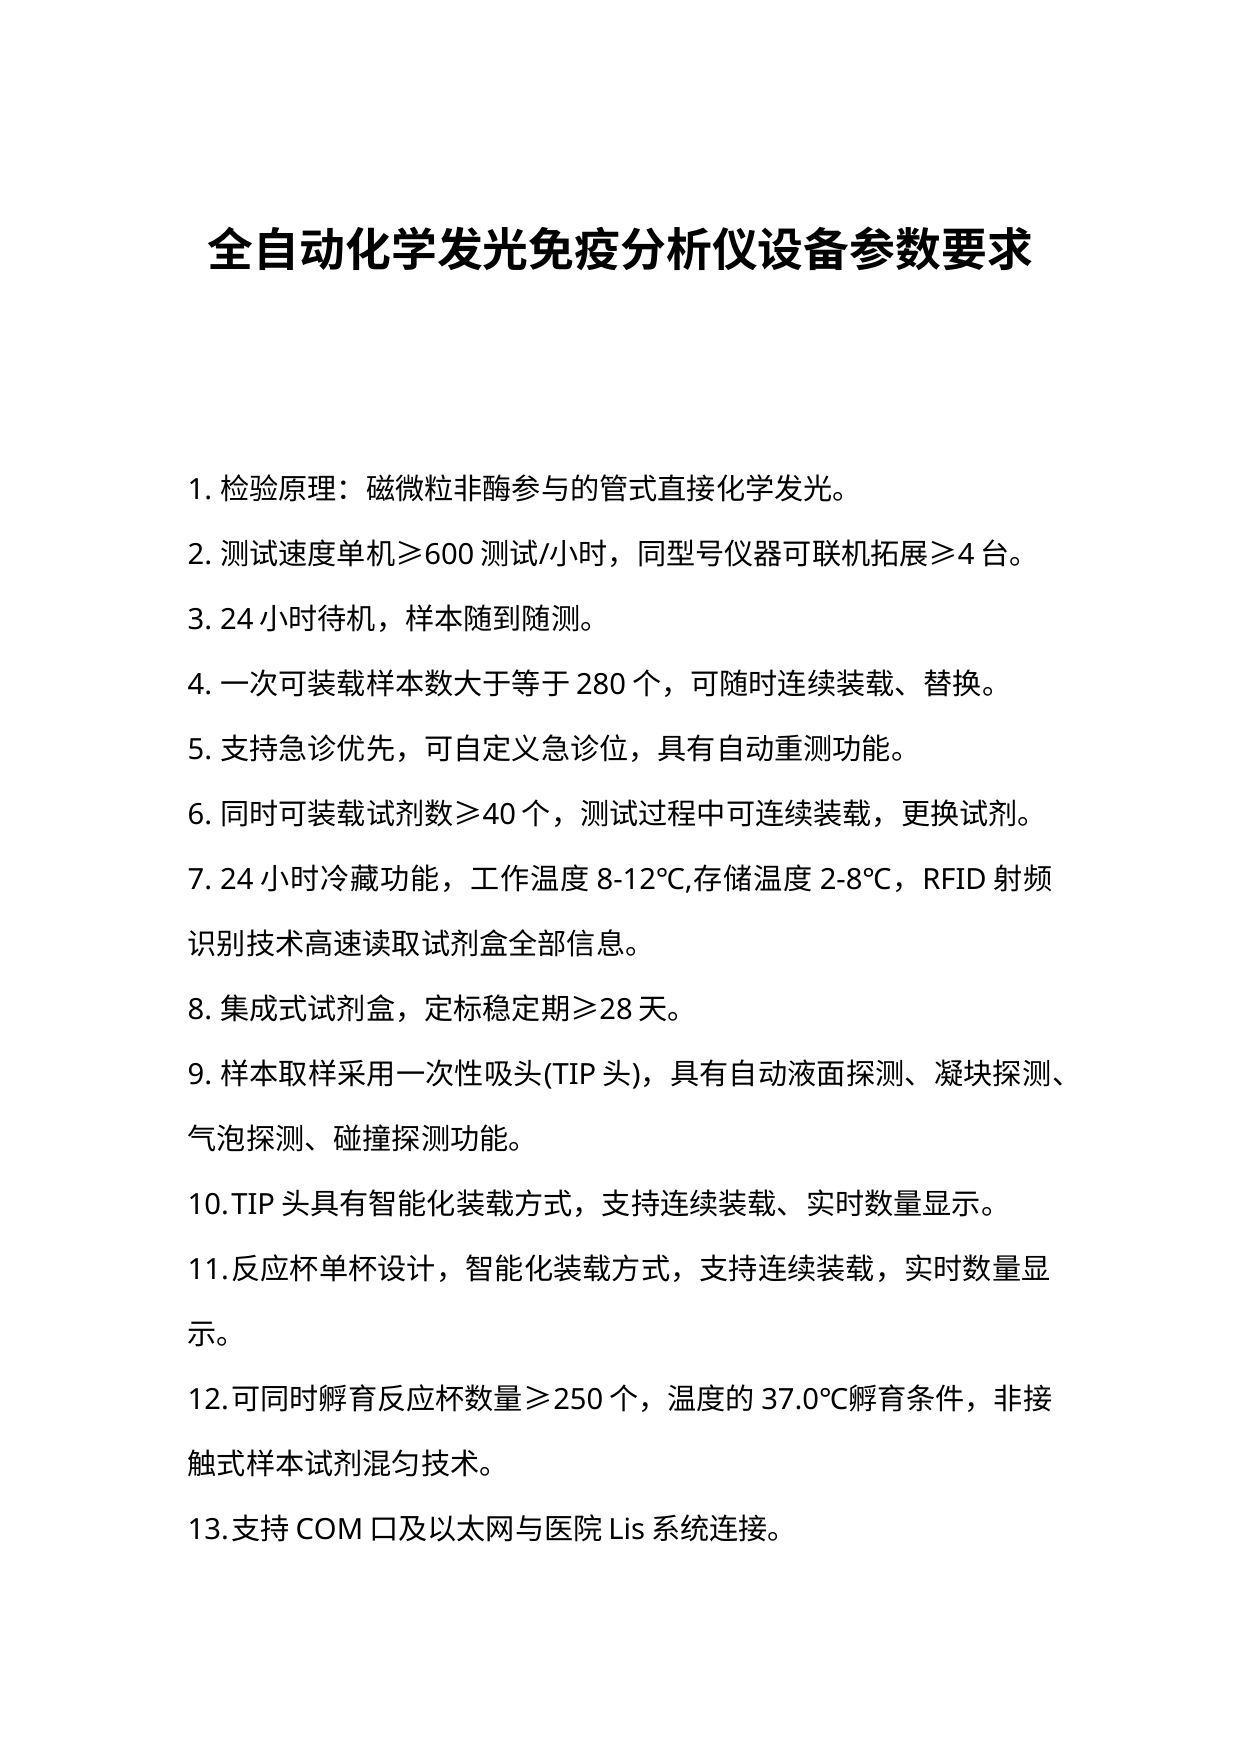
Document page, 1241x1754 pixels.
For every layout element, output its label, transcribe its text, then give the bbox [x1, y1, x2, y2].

list 样本取样采用一次性吸头(TIP头)，具有自动液面探测、凝块探测、气泡探测、碰撞探测功能。 [187, 1039, 1053, 1169]
list TIP头具有智能化装载方式，支持连续装载、实时数量显示。 [187, 1169, 1053, 1234]
list 检验原理：磁微粒非酶参与的管式直接化学发光。 [187, 454, 1053, 519]
list 反应杯单杯设计，智能化装载方式，支持连续装载，实时数量显示。 [187, 1234, 1053, 1364]
list 支持急诊优先，可自定义急诊位，具有自动重测功能。 [187, 714, 1053, 779]
list 测试速度单机≥600测试/小时，同型号仪器可联机拓展≥4台。 [187, 519, 1053, 584]
list 同时可装载试剂数≥40个，测试过程中可连续装载，更换试剂。 [187, 779, 1053, 844]
subtitle 全自动化学发光免疫分析仪设备参数要求 [187, 197, 1053, 295]
list 24小时待机，样本随到随测。 [187, 584, 1053, 649]
list 支持COM口及以太网与医院Lis系统连接。 [187, 1494, 1053, 1559]
list 可同时孵育反应杯数量≥250个，温度的37.0℃孵育条件，非接触式样本试剂混匀技术。 [187, 1364, 1053, 1494]
list 集成式试剂盒，定标稳定期≥28天。 [187, 974, 1053, 1039]
list 24小时冷藏功能，工作温度8-12℃,存储温度2-8℃，RFID射频识别技术高速读取试剂盒全部信息。 [187, 844, 1053, 974]
list 一次可装载样本数大于等于280个，可随时连续装载、替换。 [187, 649, 1053, 714]
